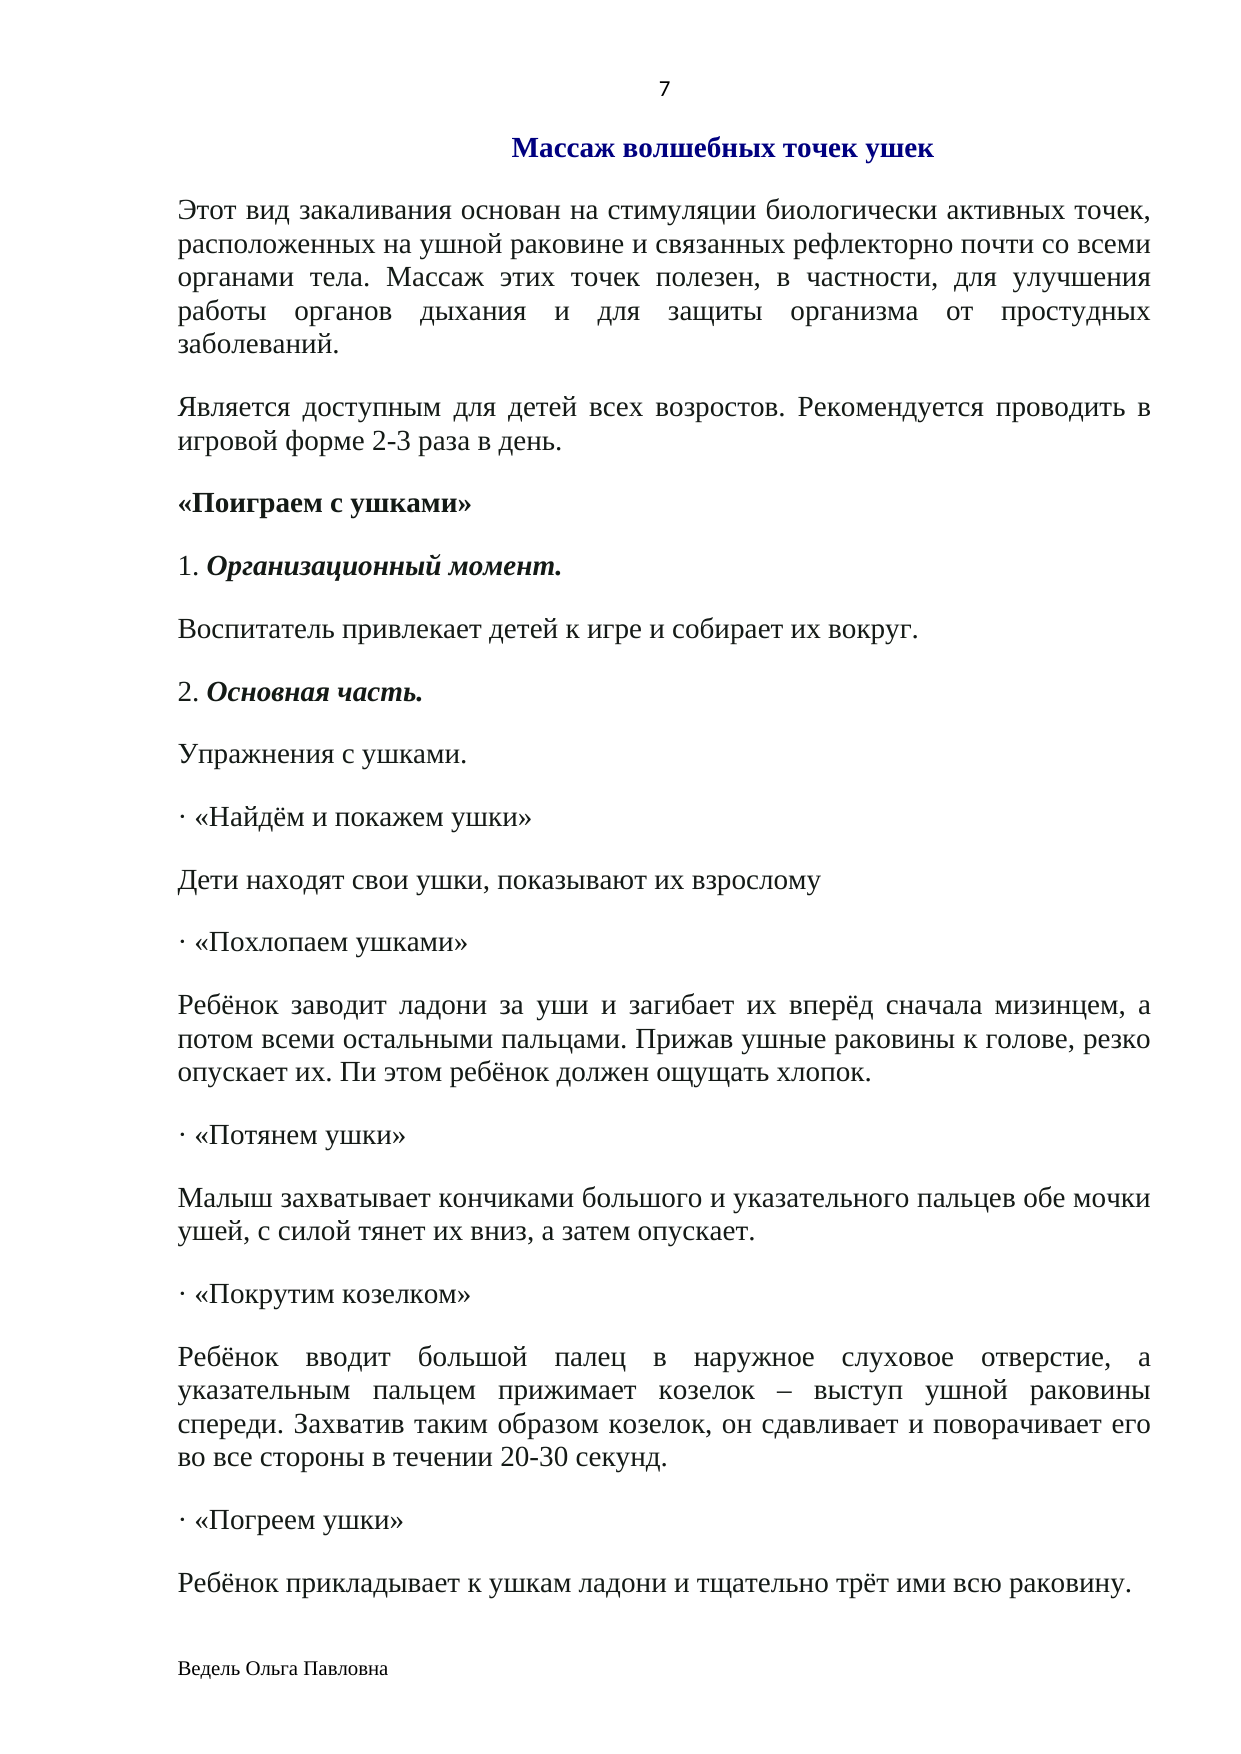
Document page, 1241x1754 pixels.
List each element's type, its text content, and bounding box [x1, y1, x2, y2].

text Этот вид закаливания основан на стимуляции биологически активных точек, расположенных на ушной раковине и связанных рефлекторно почти со всеми органами тела. Массаж этих точек полезен, в частности, для улучшения работы органов дыхания и для защиты организма от простудных заболеваний. [177, 192, 1152, 360]
text 1. Организационный момент. [177, 548, 1152, 582]
text Ребёнок заводит ладони за уши и загибает их вперёд сначала мизинцем, а потом всеми остальными пальцами. Прижав ушные раковины к голове, резко опускает их. Пи этом ребёнок должен ощущать хлопок. [177, 987, 1152, 1088]
text · «Потянем ушки» [177, 1117, 1152, 1151]
text Массаж волшебных точек ушек [177, 130, 1152, 163]
text Упражнения с ушками. [177, 736, 1152, 770]
text · «Погреем ушки» [177, 1502, 1152, 1536]
text Является доступным для детей всех возростов. Рекомендуется проводить в игровой форме 2-3 раза в день. [177, 389, 1152, 456]
text 2. Основная часть. [177, 674, 1152, 707]
text Малыш захватывает кончиками большого и указательного пальцев обе мочки ушей, с силой тянет их вниз, а затем опускает. [177, 1180, 1152, 1247]
text · «Найдём и покажем ушки» [177, 799, 1152, 833]
text · «Похлопаем ушками» [177, 924, 1152, 958]
text · «Покрутим козелком» [177, 1276, 1152, 1309]
text Ребёнок вводит большой палец в наружное слуховое отверстие, а указательным пальцем прижимает козелок – выступ ушной раковины спереди. Захватив таким образом козелок, он сдавливает и поворачивает его во все стороны в течении 20-30 секунд. [177, 1339, 1152, 1473]
text Дети находят свои ушки, показывают их взрослому [177, 862, 1152, 895]
text Воспитатель привлекает детей к игре и собирает их вокруг. [177, 611, 1152, 644]
text Ребёнок прикладывает к ушкам ладони и тщательно трёт ими всю раковину. [177, 1565, 1152, 1598]
text «Поиграем с ушками» [177, 486, 1152, 519]
